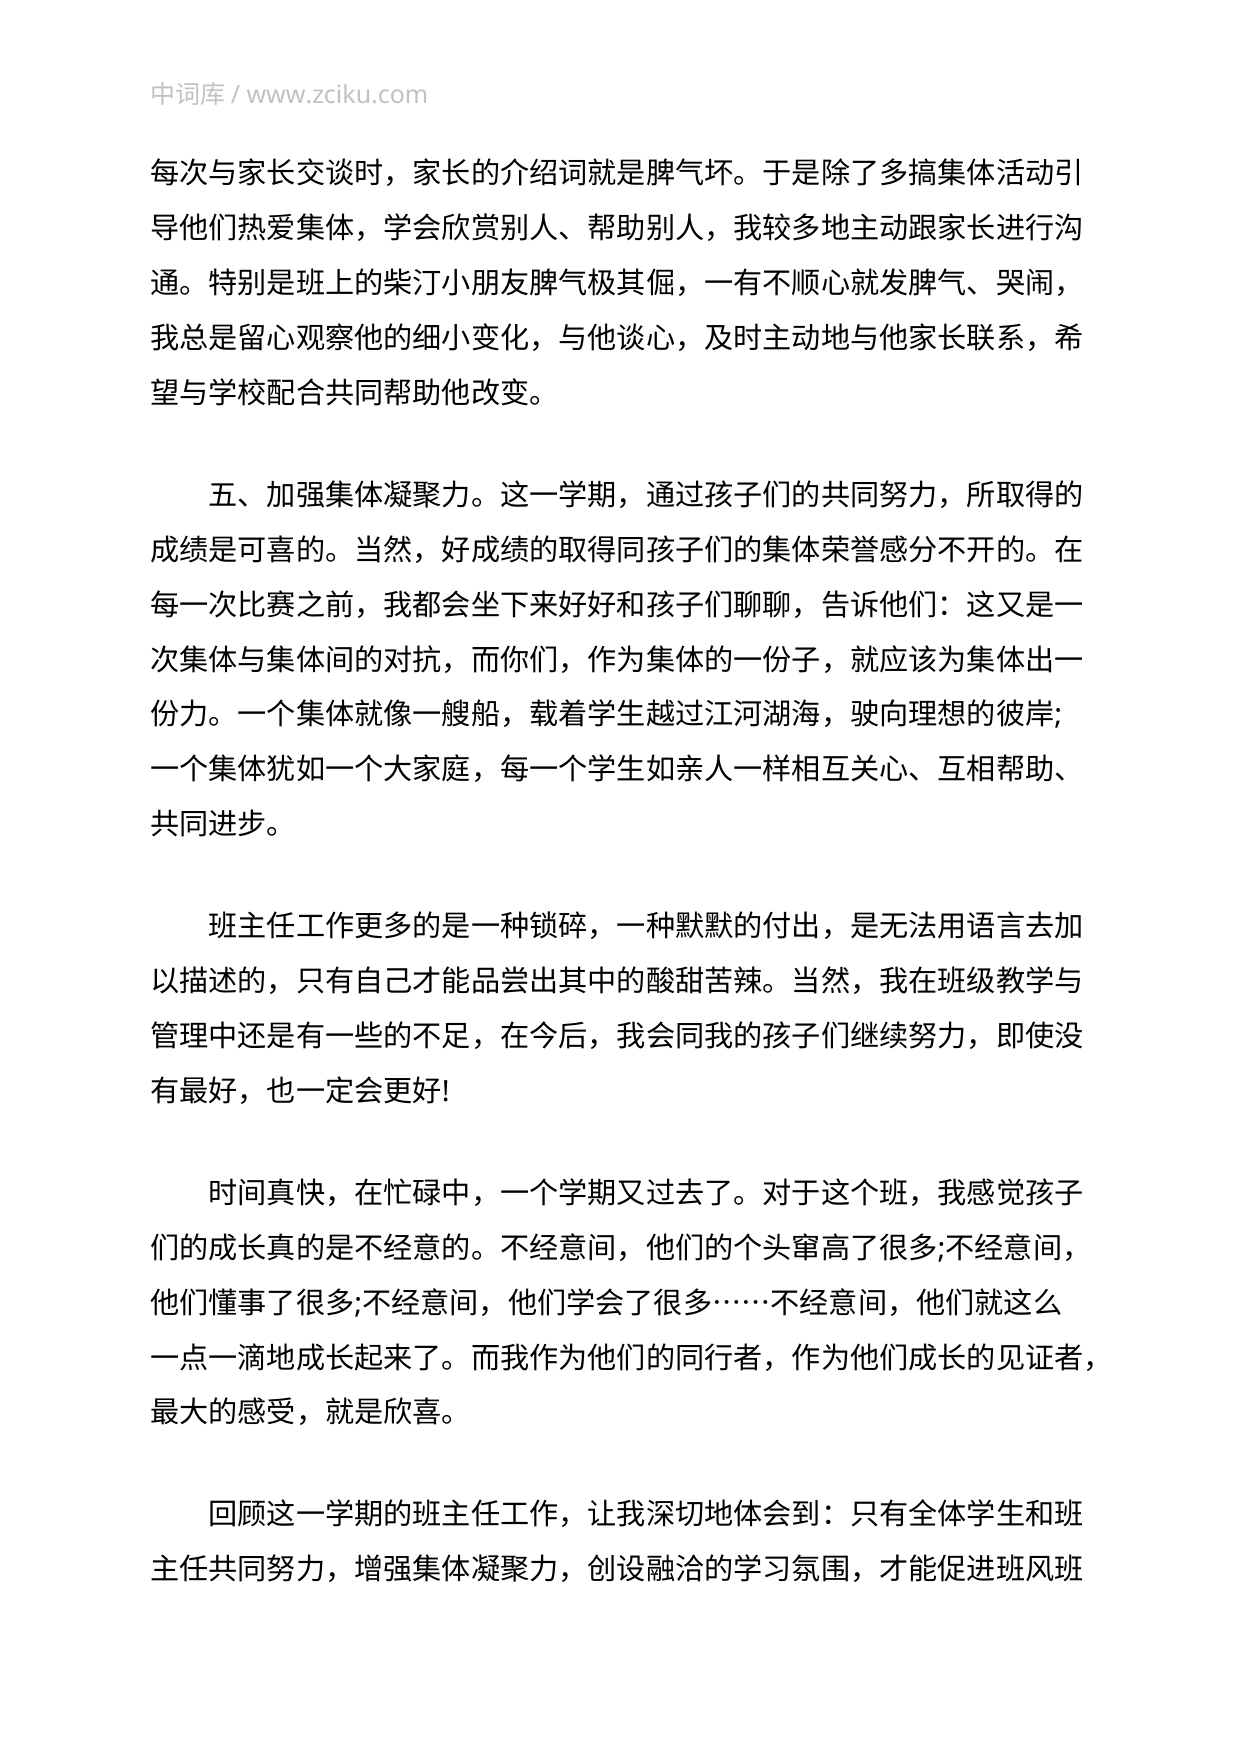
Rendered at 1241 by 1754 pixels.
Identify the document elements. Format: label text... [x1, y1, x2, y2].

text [150, 150, 1090, 412]
text 班主任工作更多的是一种锁碎，一种默默的付出，是无法用语言去加以描述的，只有自己才能品尝出其中的酸甜苦辣。当然，我在班级教学与管理中还是有一些的不足，在今后，我会同我的孩子们继续努力，即使没有最好，也一定会更好! [150, 903, 1090, 1110]
text 五、加强集体凝聚力。这一学期，通过孩子们的共同努力，所取得的成绩是可喜的。当然，好成绩的取得同孩子们的集体荣誉感分不开的。在每一次比赛之前，我都会坐下来好好和孩子们聊聊，告诉他们：这又是一次集体与集体间的对抗，而你们，作为集体的一份子，就应该为集体出一份力。一个集体就像一艘船，载着学生越过江河湖海，驶向理想的彼岸;一个集体犹如一个大家庭，每一个学生如亲人一样相互关心、互相帮助、共同进步。 [150, 471, 1090, 843]
text 时间真快，在忙碌中，一个学期又过去了。对于这个班，我感觉孩子们的成长真的是不经意的。不经意间，他们的个头窜高了很多;不经意间，他们懂事了很多;不经意间，他们学会了很多……不经意间，他们就这么一点一滴地成长起来了。而我作为他们的同行者，作为他们成长的见证者，最大的感受，就是欣喜。 [150, 1169, 1090, 1431]
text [150, 1491, 1090, 1588]
